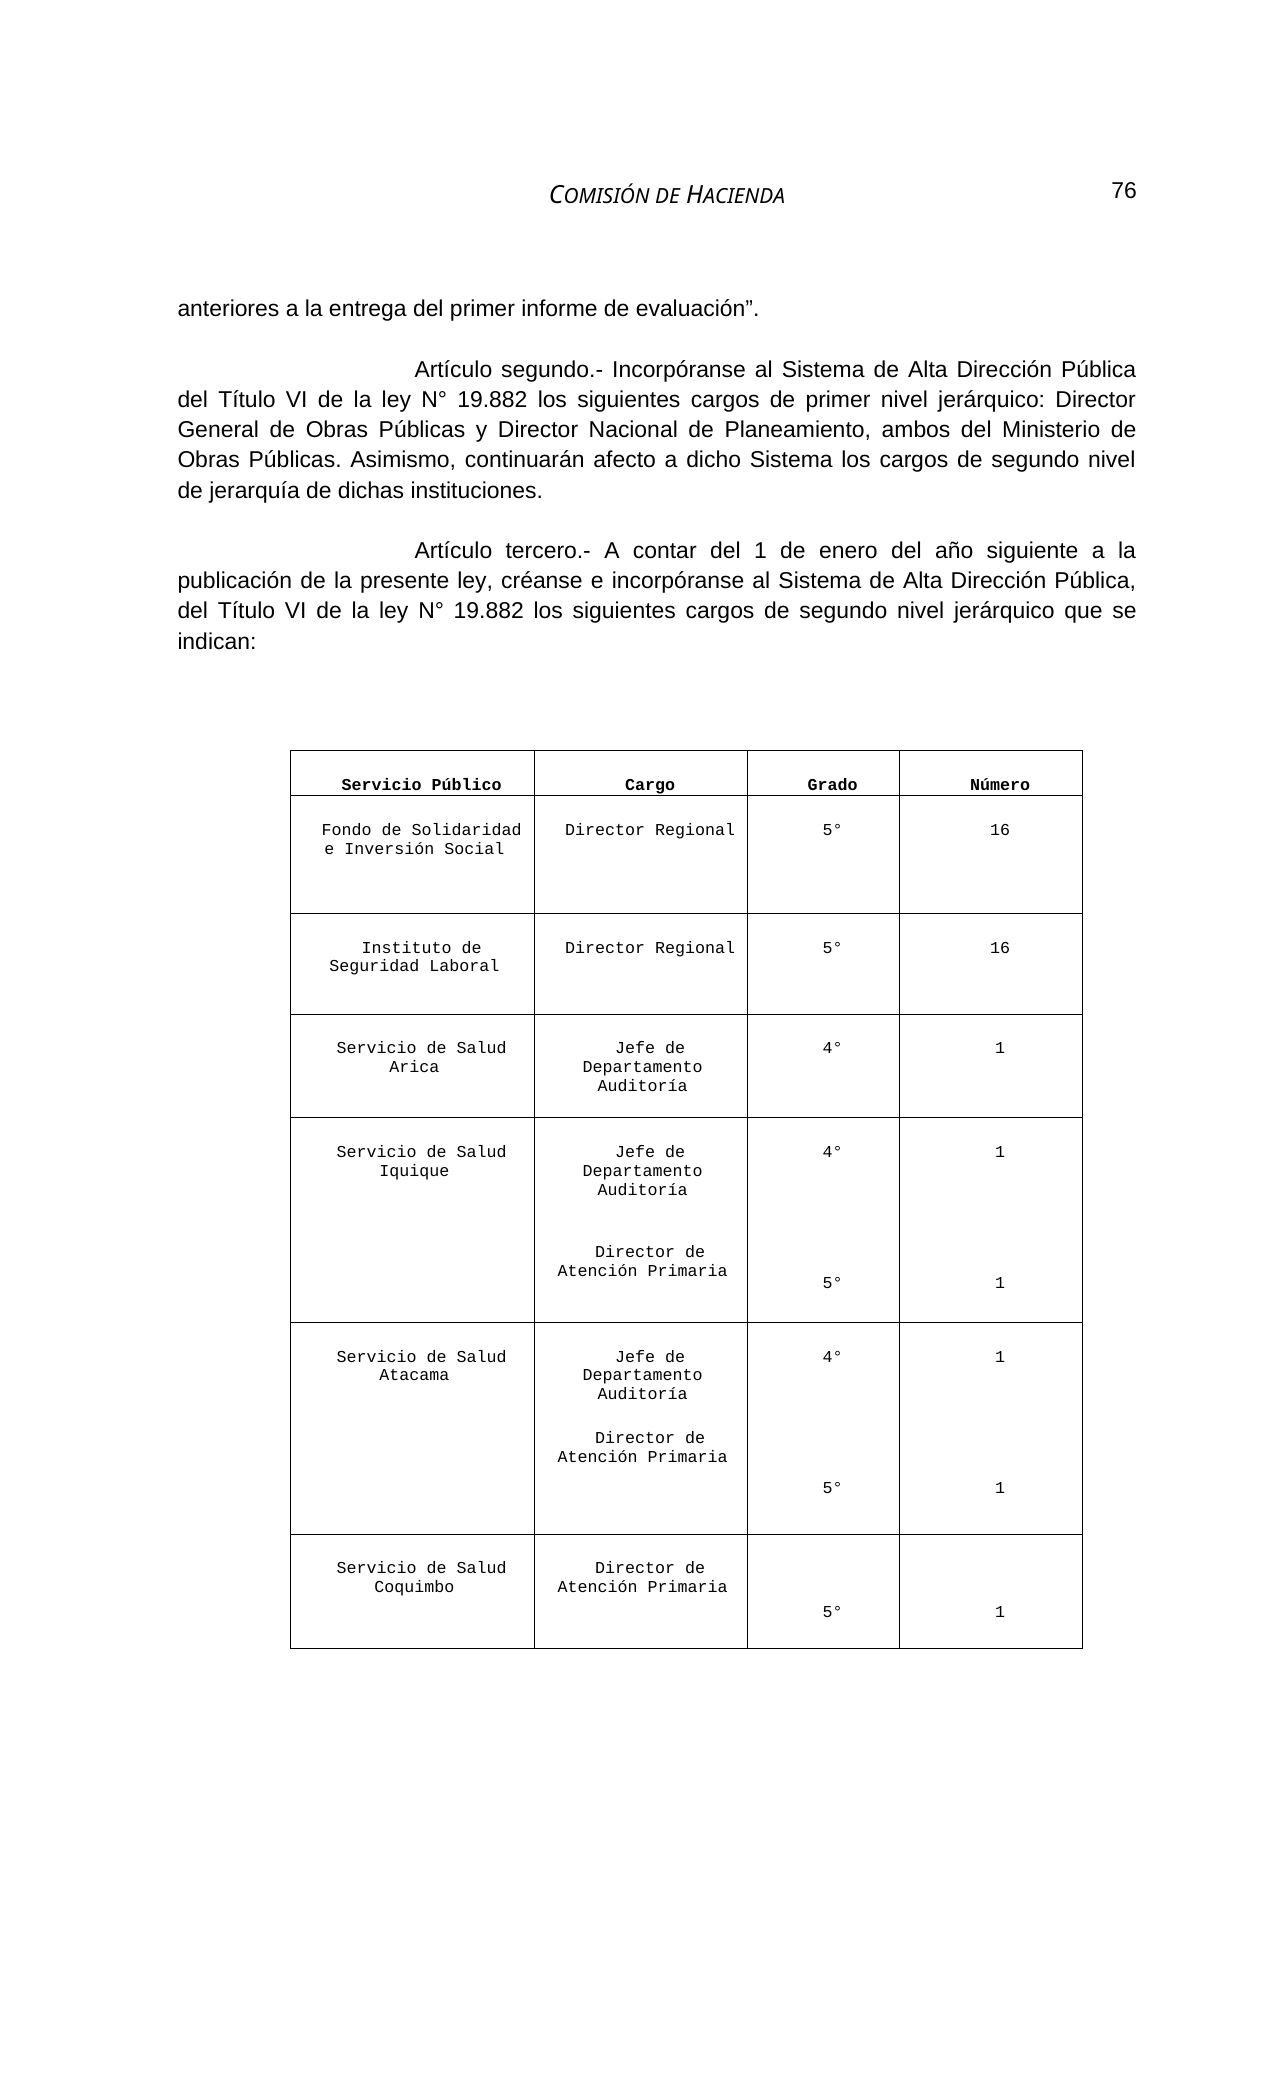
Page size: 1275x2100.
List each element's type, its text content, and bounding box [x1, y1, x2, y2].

table_header Grado [748, 751, 899, 795]
table_cell 5° [748, 1535, 899, 1648]
table_cell 1 [900, 1015, 1082, 1117]
table_cell 1 [900, 1535, 1082, 1648]
table_cell Servicio de Salud Arica [291, 1015, 534, 1117]
table_cell Instituto de Seguridad Laboral [291, 914, 534, 1014]
table_cell Director Regional [535, 796, 747, 913]
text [177, 295, 1137, 322]
table_cell Fondo de Solidaridad e Inversión Social [291, 796, 534, 913]
table_cell 4° [748, 1015, 899, 1117]
table_cell Director Regional [535, 914, 747, 1014]
table_cell 4° 5° [748, 1323, 899, 1534]
text Artículo tercero.- A contar del 1 de enero del año siguiente a la publicación de la presente ley, créanse e incorpóranse al Sistema de Alta Dirección Pública, del Título VI de la ley N° 19.882 los siguientes cargos de segundo nivel jerárquico que se indican: [177, 537, 1137, 654]
table_cell 1 1 [900, 1323, 1082, 1534]
table_cell Jefe de Departamento Auditoría [535, 1015, 747, 1117]
table_cell Servicio de Salud Iquique [291, 1118, 534, 1322]
table_cell Servicio de Salud Coquimbo [291, 1535, 534, 1648]
table_cell 16 [900, 914, 1082, 1014]
table_cell Jefe de Departamento Auditoría Director de Atención Primaria [535, 1118, 747, 1322]
table_cell 1 1 [900, 1118, 1082, 1322]
text Artículo segundo.- Incorpóranse al Sistema de Alta Dirección Pública del Título VI de la ley N° 19.882 los siguientes cargos de primer nivel jerárquico: Director General de Obras Públicas y Director Nacional de Planeamiento, ambos del Ministerio de Obras Públicas. Asimismo, continuarán afecto a dicho Sistema los cargos de segundo nivel de jerarquía de dichas instituciones. [177, 356, 1137, 503]
table_cell Director de Atención Primaria [535, 1535, 747, 1648]
table_cell Servicio de Salud Atacama [291, 1323, 534, 1534]
table_header Cargo [535, 751, 747, 795]
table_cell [535, 1323, 747, 1534]
table_header Servicio Público [291, 751, 534, 795]
table_cell 5° [748, 914, 899, 1014]
table_header Número [900, 751, 1082, 795]
table_cell 5° [748, 796, 899, 913]
table_cell 16 [900, 796, 1082, 913]
table_cell 4° 5° [748, 1118, 899, 1322]
